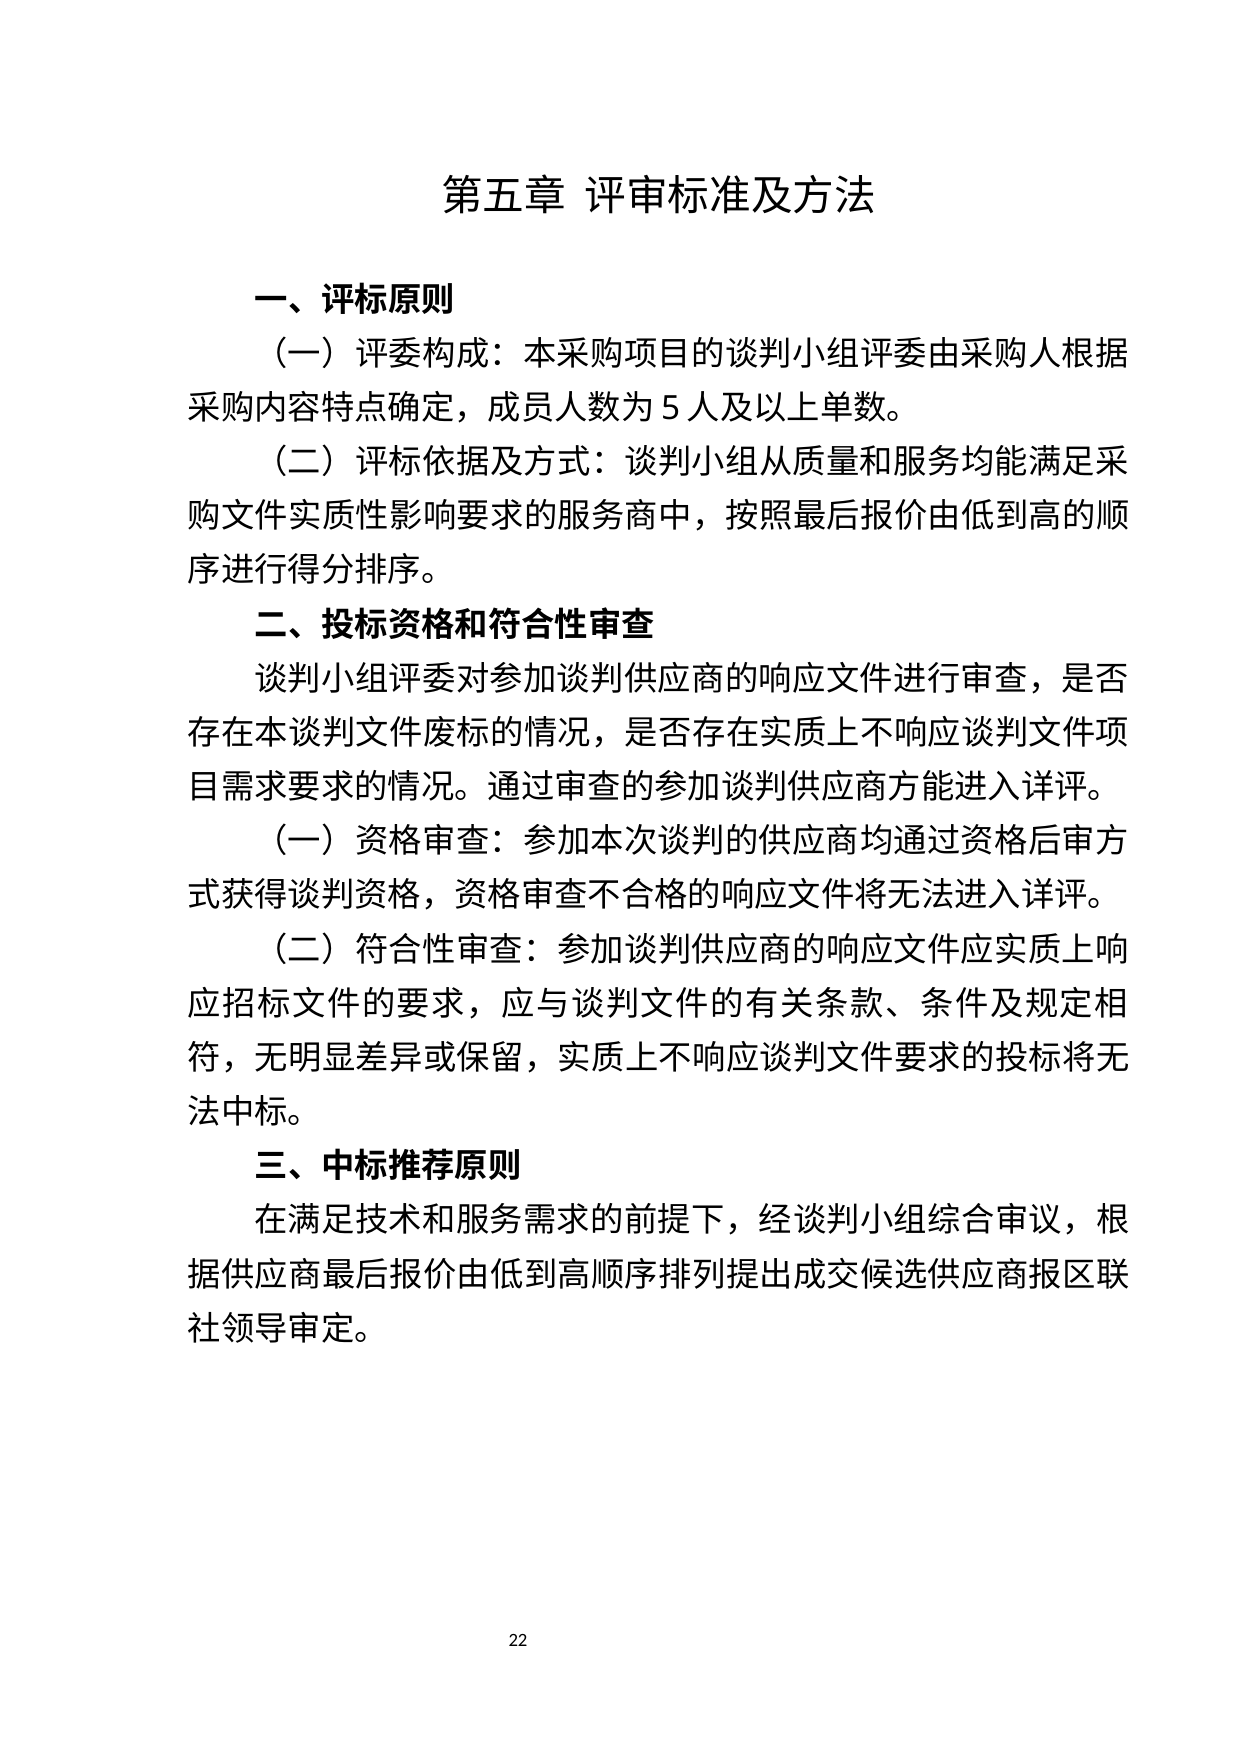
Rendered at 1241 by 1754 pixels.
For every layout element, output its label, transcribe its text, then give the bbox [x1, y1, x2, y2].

text （二）评标依据及方式：谈判小组从质量和服务均能满足采购文件实质性影响要求的服务商中，按照最后报价由低到高的顺序进行得分排序。 [187, 430, 1129, 593]
text （一）评委构成：本采购项目的谈判小组评委由采购人根据采购内容特点确定，成员人数为5人及以上单数。 [187, 322, 1129, 430]
text 二、投标资格和符合性审查 [187, 593, 1129, 647]
text （一）资格审查：参加本次谈判的供应商均通过资格后审方式获得谈判资格，资格审查不合格的响应文件将无法进入详评。 [187, 809, 1129, 918]
text 谈判小组评委对参加谈判供应商的响应文件进行审查，是否存在本谈判文件废标的情况，是否存在实质上不响应谈判文件项目需求要求的情况。通过审查的参加谈判供应商方能进入详评。 [187, 647, 1129, 809]
text 一、评标原则 [187, 268, 1129, 322]
text 在满足技术和服务需求的前提下，经谈判小组综合审议，根据供应商最后报价由低到高顺序排列提出成交候选供应商报区联社领导审定。 [187, 1188, 1129, 1351]
text （二）符合性审查：参加谈判供应商的响应文件应实质上响应招标文件的要求，应与谈判文件的有关条款、条件及规定相符，无明显差异或保留，实质上不响应谈判文件要求的投标将无法中标。 [187, 918, 1129, 1134]
text 三、中标推荐原则 [187, 1134, 1129, 1188]
list 第五章 评审标准及方法 [187, 162, 1129, 222]
